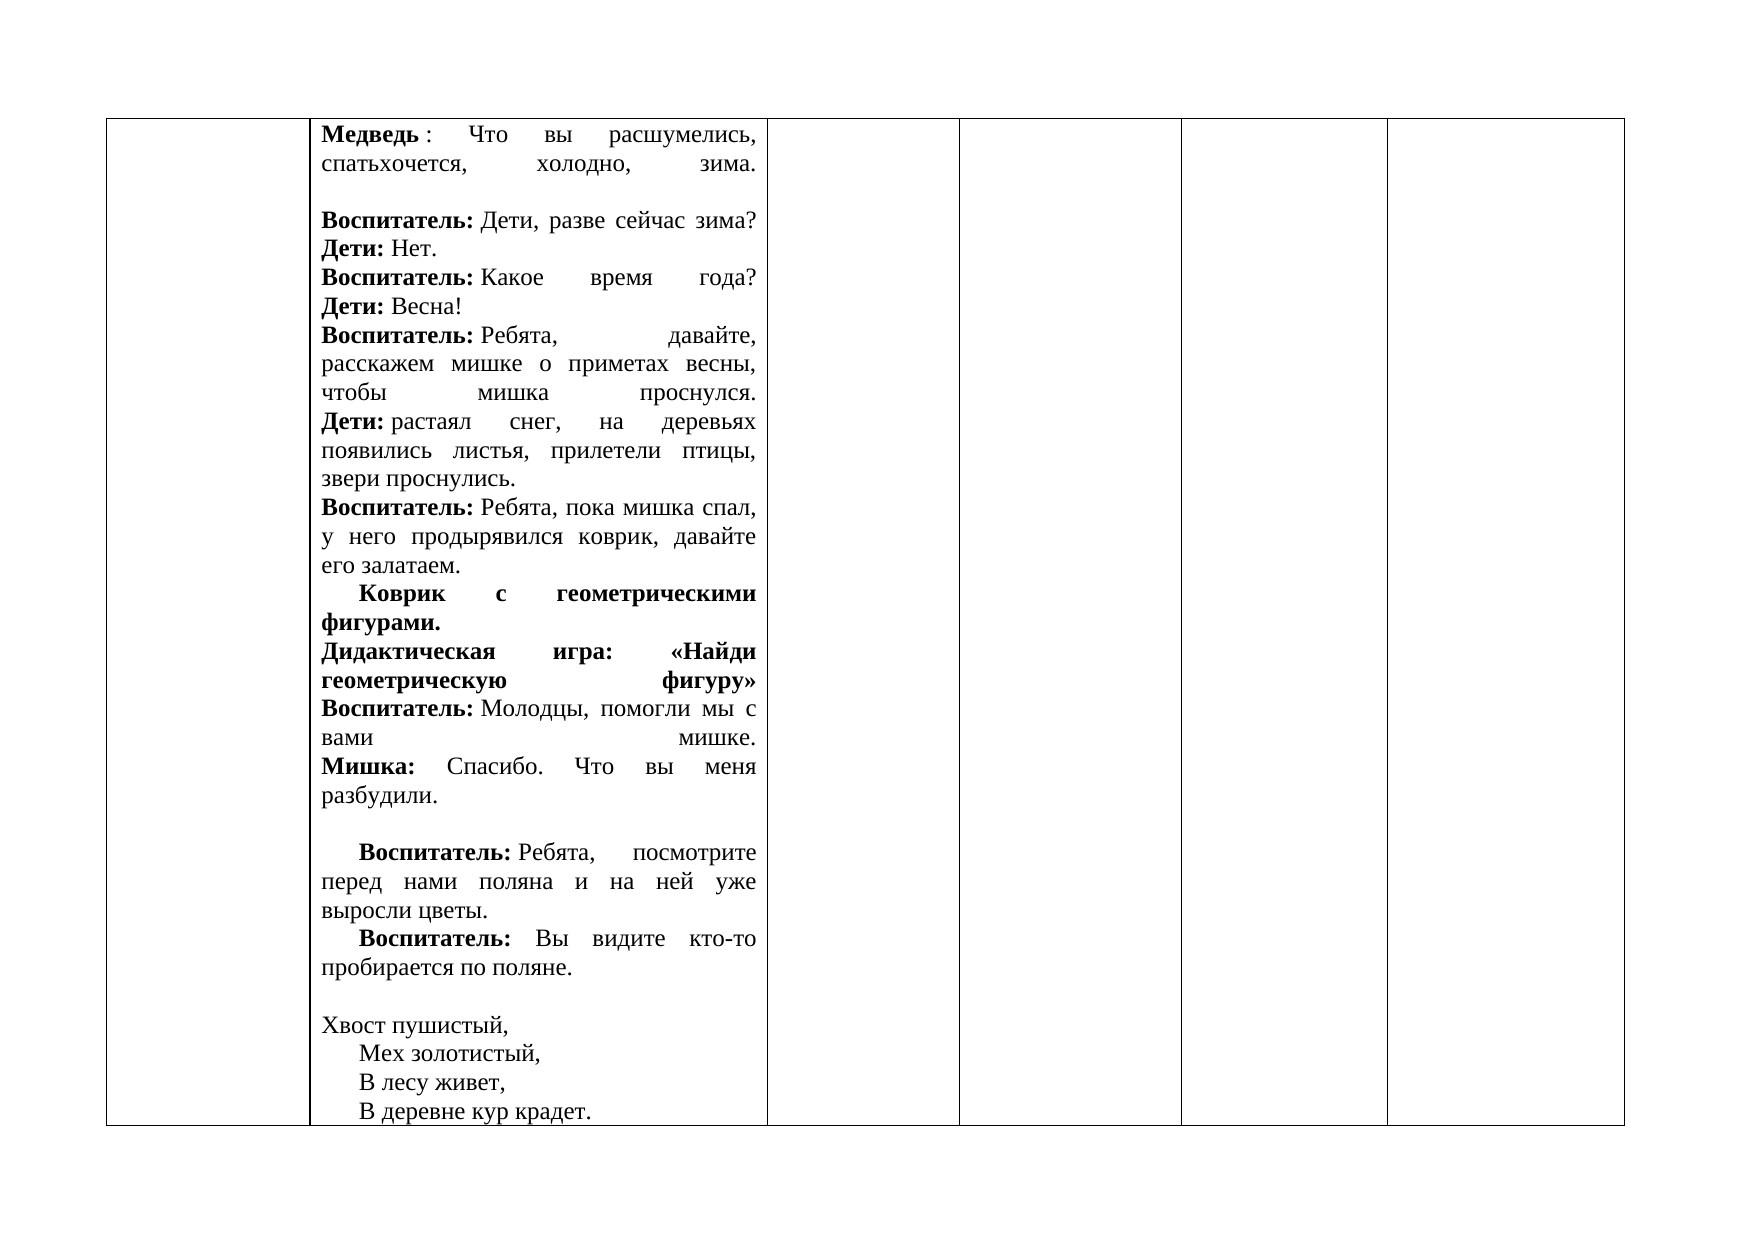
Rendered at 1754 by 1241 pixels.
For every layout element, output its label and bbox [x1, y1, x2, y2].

table_header [311, 119, 767, 1125]
table_header [1388, 119, 1624, 1125]
table_header [768, 119, 959, 1125]
table_header [107, 119, 309, 1125]
table_header [960, 119, 1181, 1125]
table_header [1182, 119, 1387, 1125]
